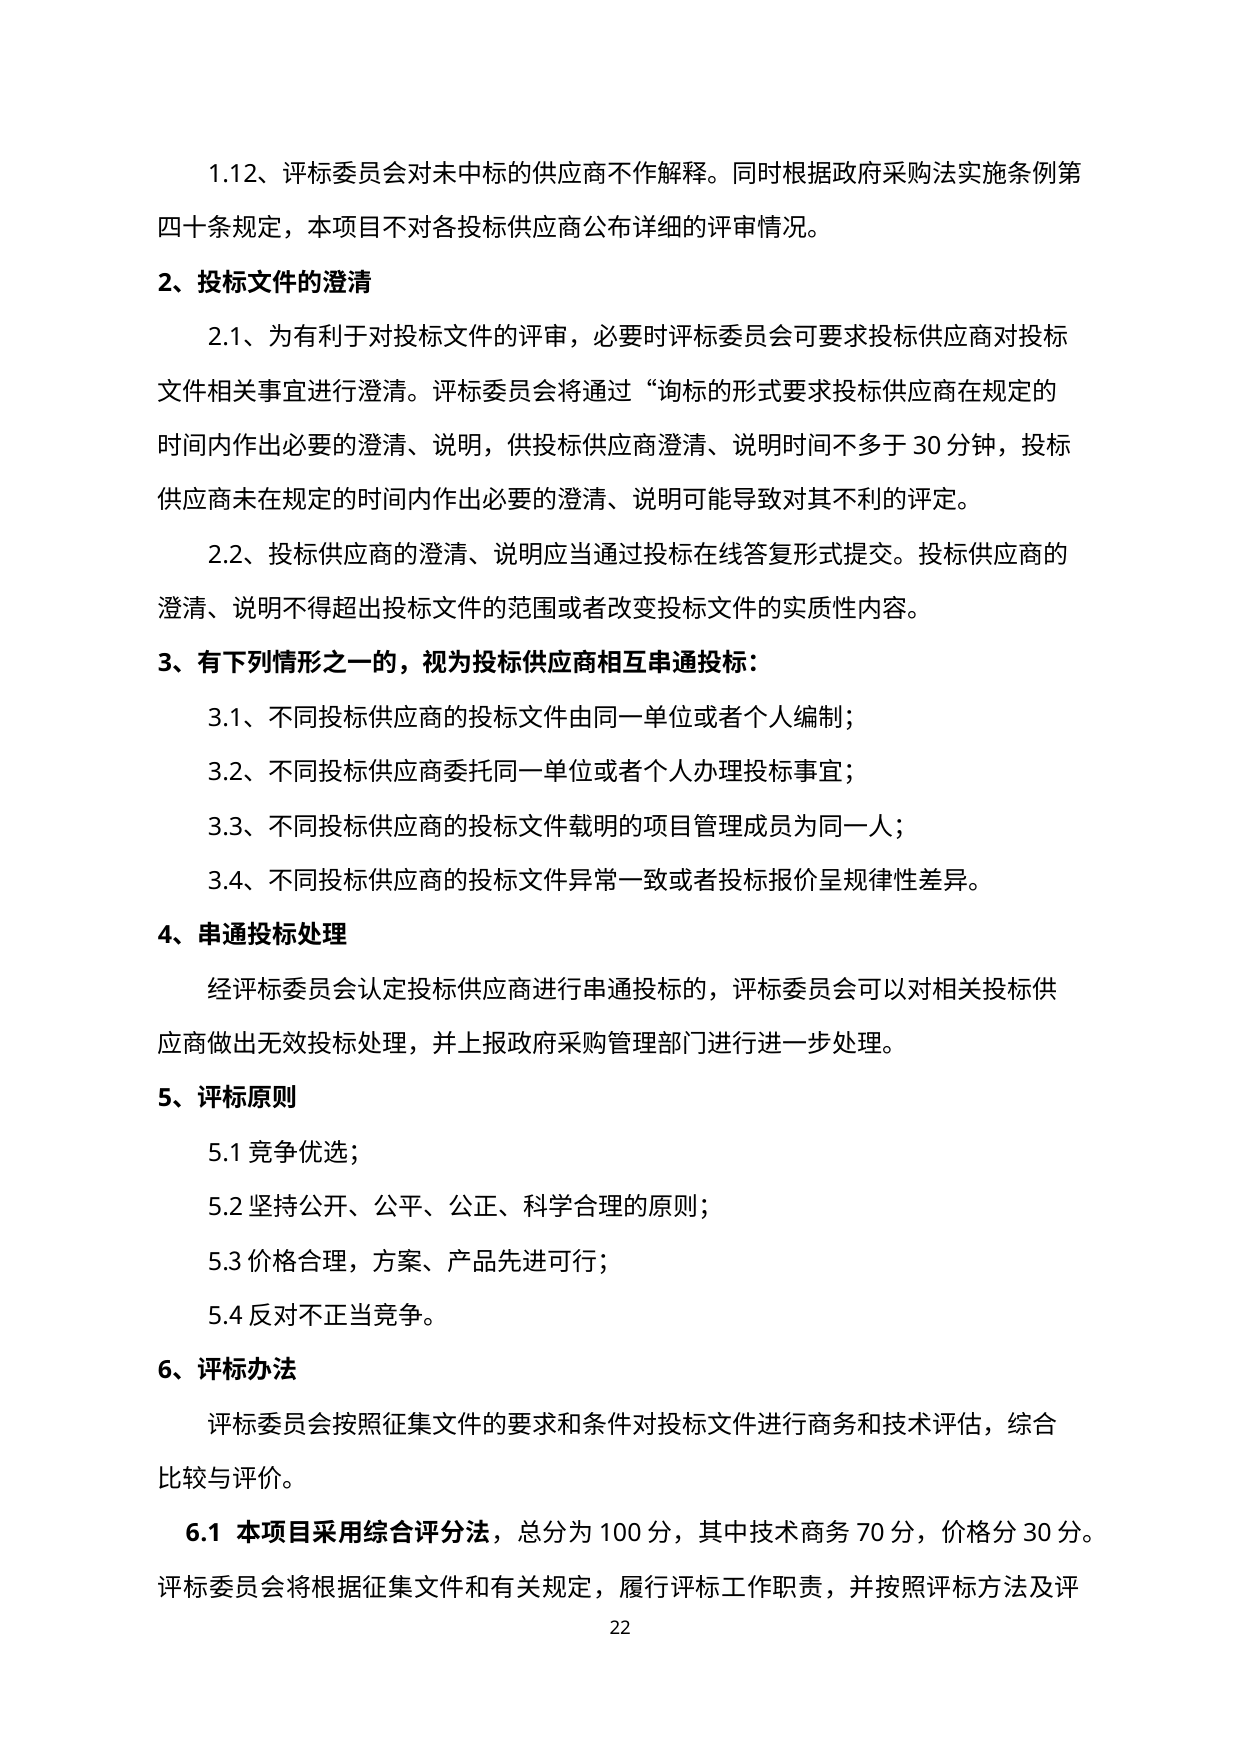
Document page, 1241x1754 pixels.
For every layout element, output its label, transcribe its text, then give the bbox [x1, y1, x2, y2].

text 评标委员会按照征集文件的要求和条件对投标文件进行商务和技术评估，综合比较与评价。 [158, 1404, 1082, 1495]
text 3.2、不同投标供应商委托同一单位或者个人办理投标事宜； [158, 752, 1082, 788]
text 3.4、不同投标供应商的投标文件异常一致或者投标报价呈规律性差异。 [158, 860, 1082, 897]
text 5.2坚持公开、公平、公正、科学合理的原则； [158, 1187, 1082, 1223]
text 5、评标原则 [158, 1078, 1082, 1114]
text 2.1、为有利于对投标文件的评审，必要时评标委员会可要求投标供应商对投标文件相关事宜进行澄清。评标委员会将通过“询标的形式要求投标供应商在规定的时间内作出必要的澄清、说明，供投标供应商澄清、说明时间不多于30分钟，投标供应商未在规定的时间内作出必要的澄清、说明可能导致对其不利的评定。 [158, 317, 1082, 516]
text 3、有下列情形之一的，视为投标供应商相互串通投标： [158, 643, 1082, 679]
text 4、串通投标处理 [158, 915, 1082, 951]
text 5.3价格合理，方案、产品先进可行； [158, 1241, 1082, 1277]
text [158, 1513, 1082, 1603]
text 1.12、评标委员会对未中标的供应商不作解释。同时根据政府采购法实施条例第四十条规定，本项目不对各投标供应商公布详细的评审情况。 [158, 153, 1082, 244]
text 经评标委员会认定投标供应商进行串通投标的，评标委员会可以对相关投标供应商做出无效投标处理，并上报政府采购管理部门进行进一步处理。 [158, 969, 1082, 1060]
text 5.4反对不正当竞争。 [158, 1295, 1082, 1332]
text 2、投标文件的澄清 [158, 262, 1082, 298]
text 2.2、投标供应商的澄清、说明应当通过投标在线答复形式提交。投标供应商的澄清、说明不得超出投标文件的范围或者改变投标文件的实质性内容。 [158, 534, 1082, 625]
text 5.1竞争优选； [158, 1132, 1082, 1168]
list 6、评标办法 [158, 1350, 1082, 1386]
text 3.3、不同投标供应商的投标文件载明的项目管理成员为同一人； [158, 806, 1082, 842]
text 3.1、不同投标供应商的投标文件由同一单位或者个人编制； [158, 697, 1082, 733]
